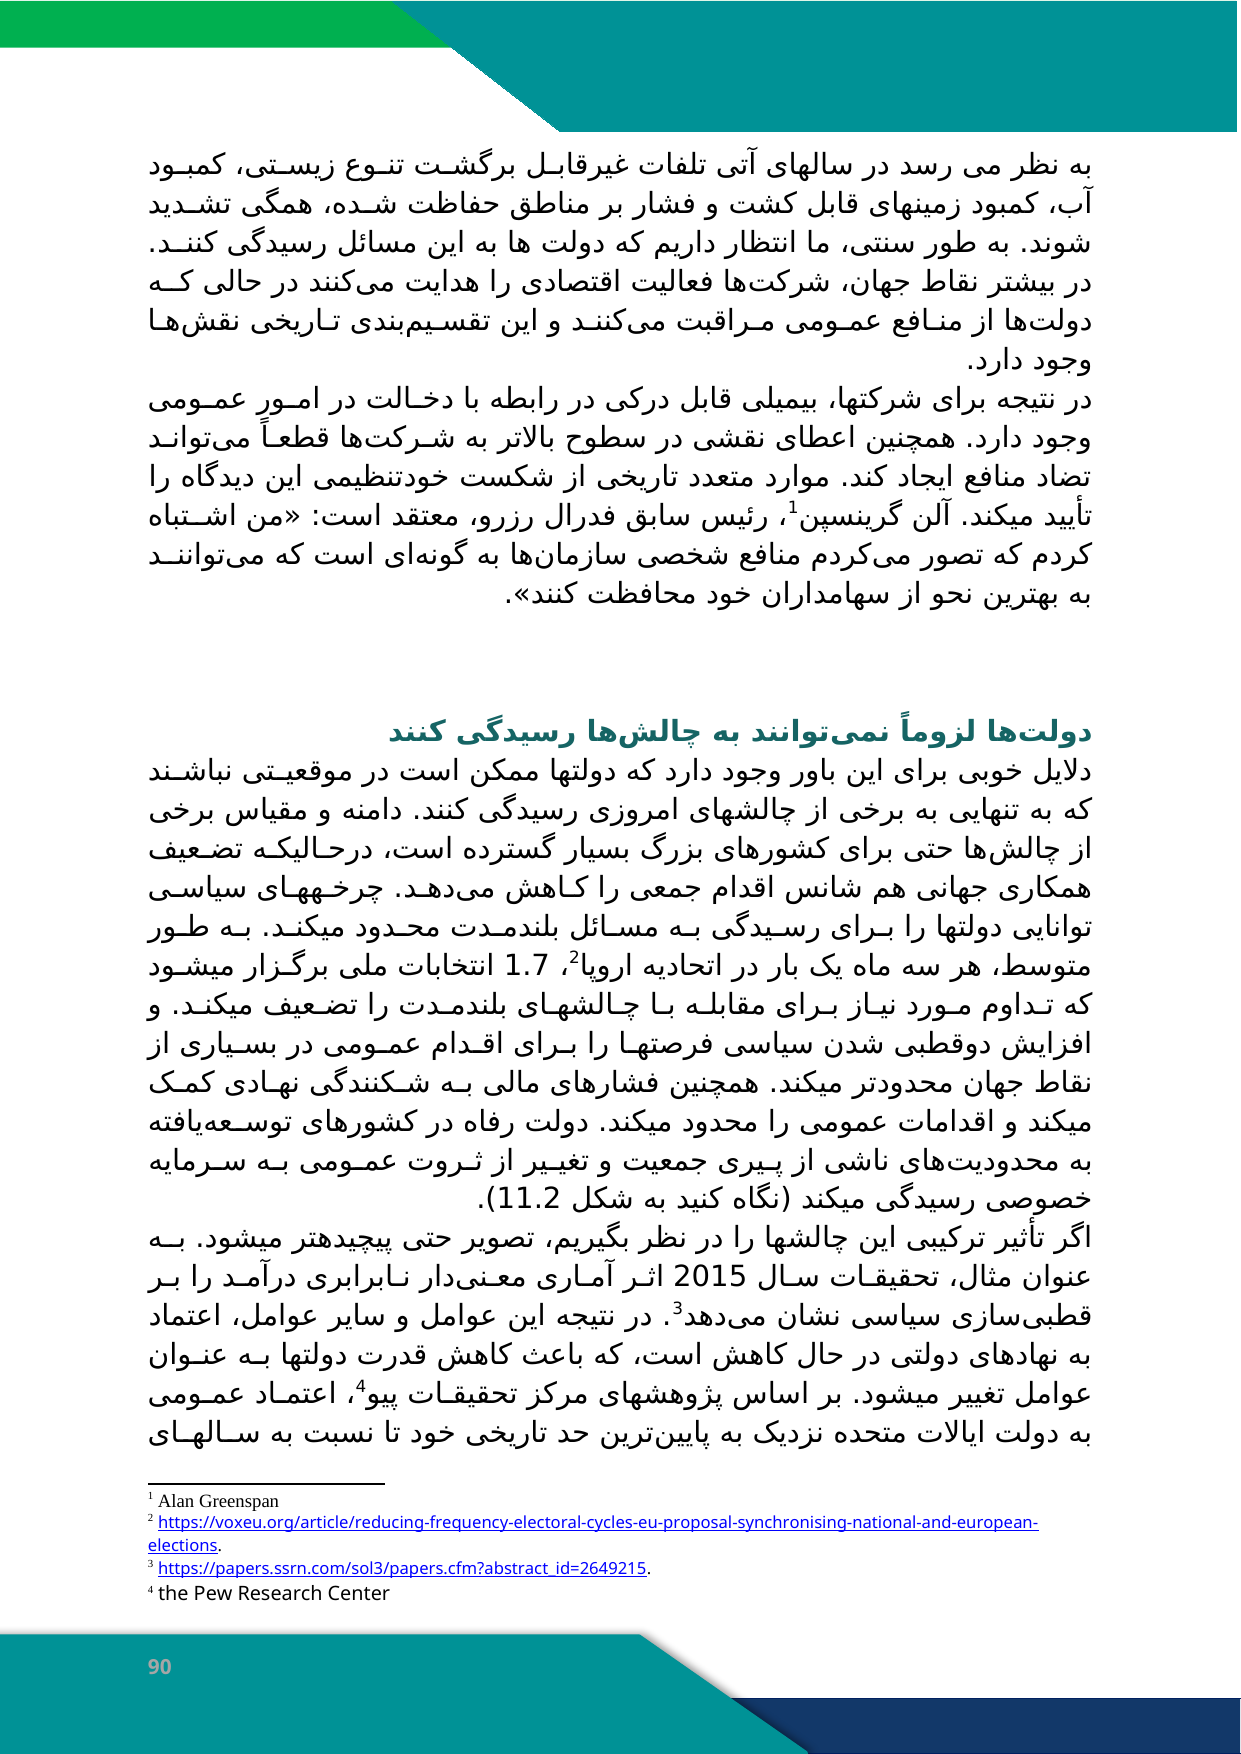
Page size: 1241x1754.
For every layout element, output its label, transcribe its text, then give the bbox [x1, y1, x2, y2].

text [148, 1221, 1092, 1449]
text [148, 148, 1092, 376]
text در نتیجه برای شرکتها، بیمیلی قابل درکی در رابطه با دخالت در امور عمومی وجود دارد. همچنین اعطای نقشی در سطوح بالاتر به شرکت‌ها قطعاً می‌تواند تضاد منافع ایجاد کند. موارد متعدد تاریخی از شکست خودتنظیمی این دیدگاه را تأیید میکند. آلن گرینسپن، رئیس سابق فدرال رزرو، معتقد است: «من اشتباه کردم که تصور می‌کردم منافع شخصی سازمان‌ها به گونه‌ای است که می‌توانند به بهترین نحو از سهامداران خود محافظت کنند». [148, 381, 1092, 610]
text دولت‌ها لزوماً نمی‌توانند به چالش‌ها رسیدگی کنند [148, 714, 1092, 748]
text دلایل خوبی برای این باور وجود دارد که دولتها ممکن است در موقعیتی نباشند که به تنهایی به برخی از چالشهای امروزی رسیدگی کنند. دامنه و مقیاس برخی از چالش‌ها حتی برای کشورهای بزرگ بسیار گسترده است، درحالیکه تضعیف همکاری جهانی هم شانس اقدام جمعی را کاهش می‌دهد. چرخههای سیاسی توانایی دولتها را برای رسیدگی به مسائل بلندمدت محدود میکند. به طور متوسط، هر سه ماه یک بار در اتحادیه اروپا، 1.7 انتخابات ملی برگزار میشود که تداوم مورد نیاز برای مقابله با چالشهای بلندمدت را تضعیف میکند. و افزایش دوقطبی شدن سیاسی فرصتها را برای اقدام عمومی در بسیاری از نقاط جهان محدودتر میکند. همچنین فشارهای مالی به شکنندگی نهادی کمک میکند و اقدامات عمومی را محدود میکند. دولت رفاه در کشورهای توسعه‌یافته به محدودیت‌های ناشی از پیری جمعیت و تغییر از ثروت عمومی به سرمایه خصوصی رسیدگی میکند (نگاه کنید به شکل 11.2). [148, 753, 1092, 1216]
